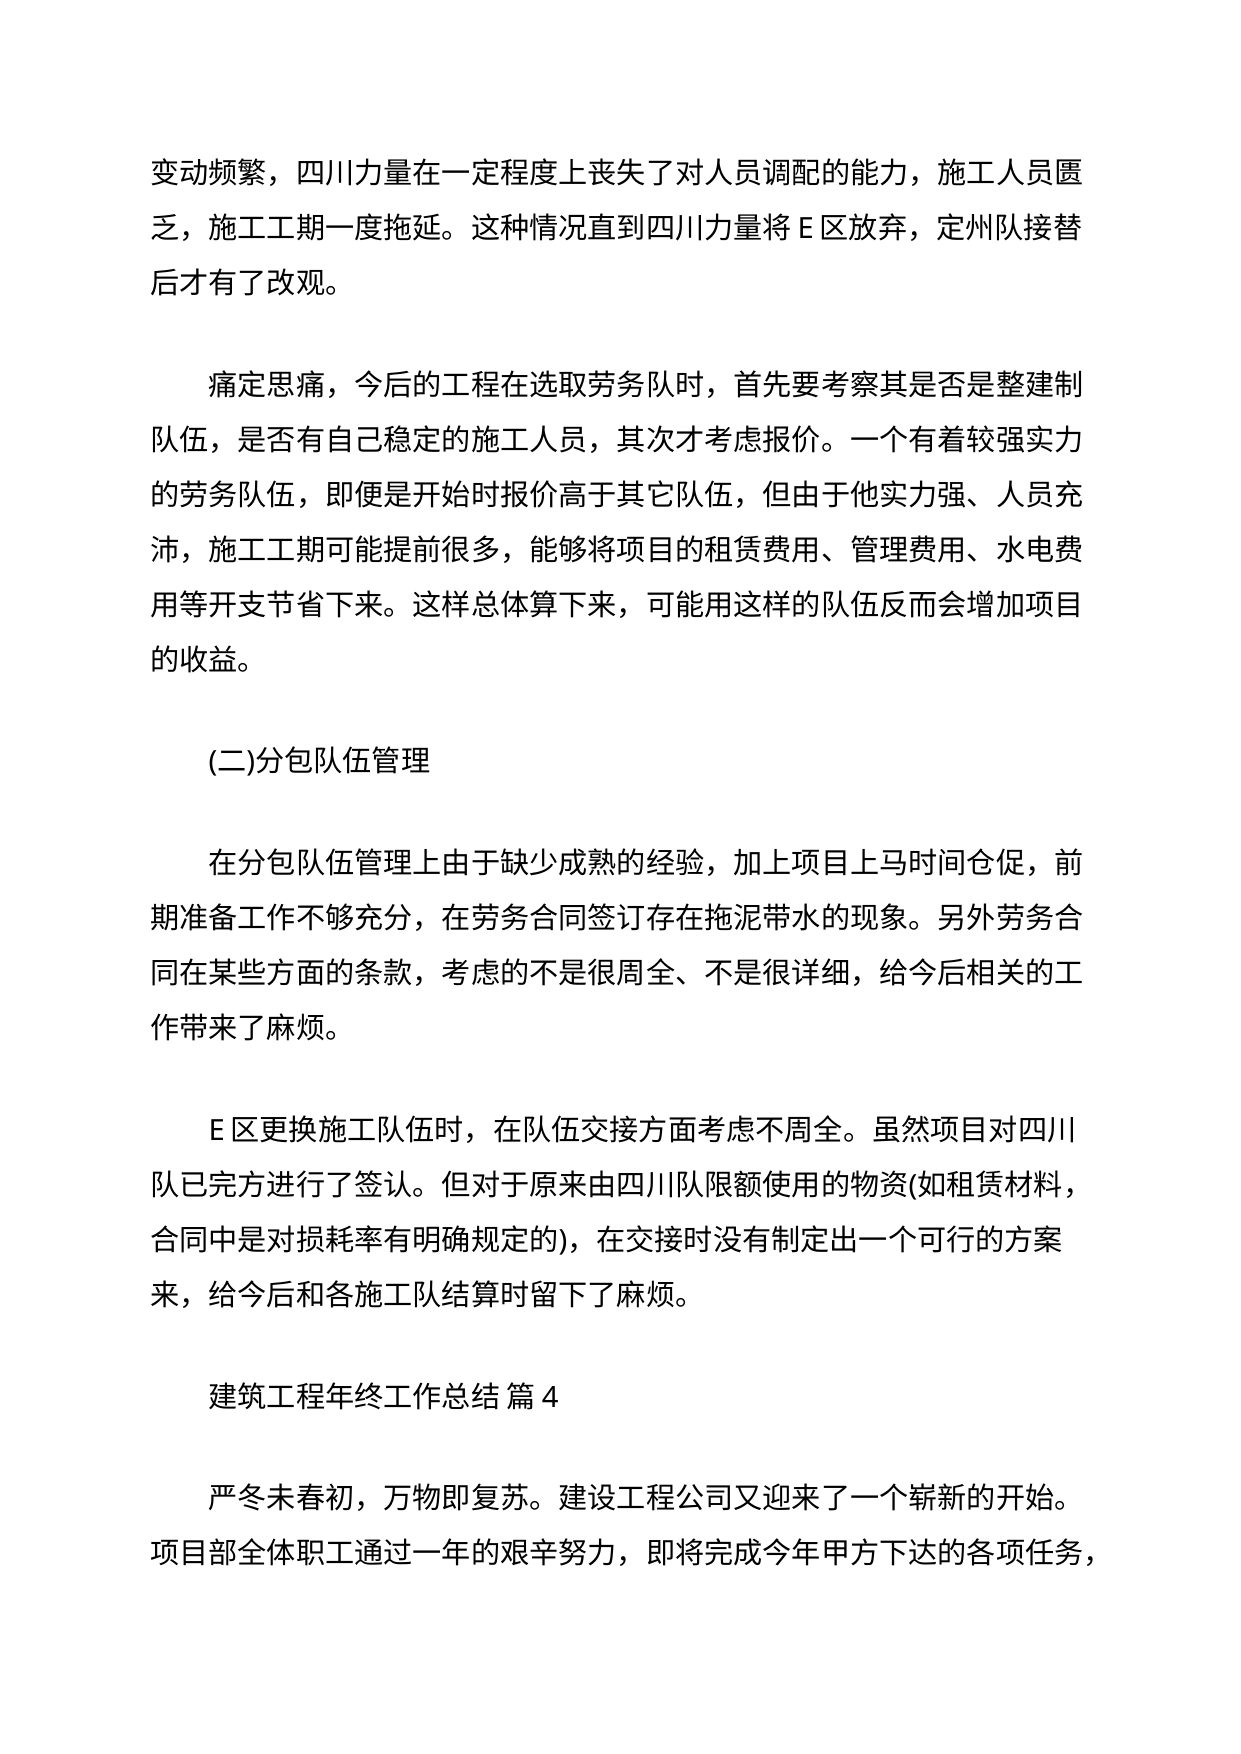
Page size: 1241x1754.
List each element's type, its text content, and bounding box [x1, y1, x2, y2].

text 建筑工程年终工作总结 篇4 [150, 1373, 1090, 1416]
text E区更换施工队伍时，在队伍交接方面考虑不周全。虽然项目对四川队已完方进行了签认。但对于原来由四川队限额使用的物资(如租赁材料，合同中是对损耗率有明确规定的)，在交接时没有制定出一个可行的方案来，给今后和各施工队结算时留下了麻烦。 [150, 1106, 1090, 1314]
text 痛定思痛，今后的工程在选取劳务队时，首先要考察其是否是整建制队伍，是否有自己稳定的施工人员，其次才考虑报价。一个有着较强实力的劳务队伍，即便是开始时报价高于其它队伍，但由于他实力强、人员充沛，施工工期可能提前很多，能够将项目的租赁费用、管理费用、水电费用等开支节省下来。这样总体算下来，可能用这样的队伍反而会增加项目的收益。 [150, 362, 1090, 678]
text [150, 1475, 1090, 1572]
text 在分包队伍管理上由于缺少成熟的经验，加上项目上马时间仓促，前期准备工作不够充分，在劳务合同签订存在拖泥带水的现象。另外劳务合同在某些方面的条款，考虑的不是很周全、不是很详细，给今后相关的工作带来了麻烦。 [150, 840, 1090, 1047]
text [150, 150, 1090, 302]
text (二)分包队伍管理 [150, 738, 1090, 780]
